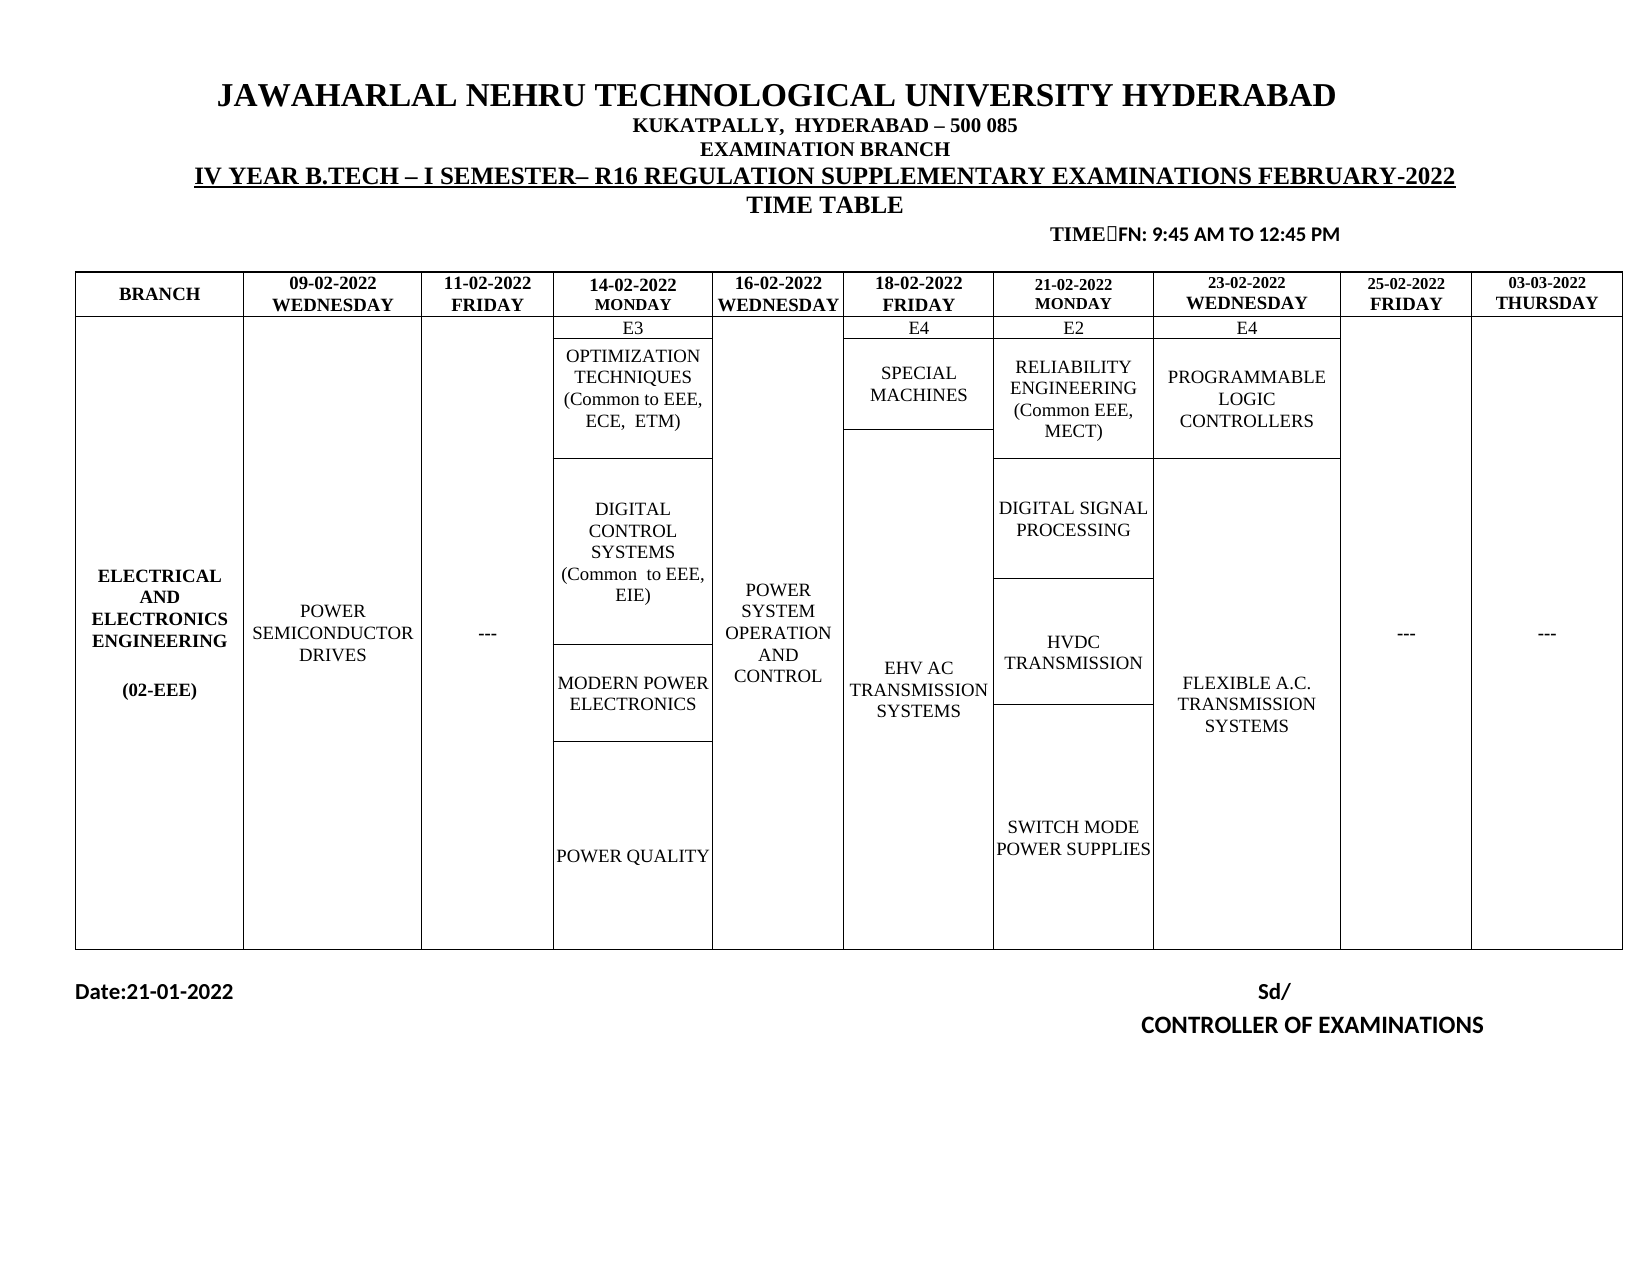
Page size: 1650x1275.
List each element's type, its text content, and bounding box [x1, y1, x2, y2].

table_cell --- [422, 317, 553, 949]
table_cell ELECTRICAL AND ELECTRONICS ENGINEERING (02-EEE) [76, 317, 243, 949]
table_cell FLEXIBLE A.C. TRANSMISSION SYSTEMS [1154, 459, 1340, 949]
table_header 11-02-2022 FRIDAY [422, 273, 553, 316]
table_cell DIGITAL CONTROL SYSTEMS (Common to EEE, EIE) [554, 459, 712, 644]
table_cell POWER QUALITY [554, 742, 712, 949]
table_cell POWER SEMICONDUCTOR DRIVES [244, 317, 421, 949]
text Date:21-01-2022 Sd/ [75, 977, 1575, 1005]
table_cell SWITCH MODE POWER SUPPLIES [994, 705, 1153, 949]
table_header 18-02-2022 FRIDAY [844, 273, 993, 316]
table_cell E2 [994, 317, 1153, 338]
table_cell SPECIAL MACHINES [844, 339, 993, 429]
table_cell --- [1341, 317, 1471, 949]
table_cell --- [1472, 317, 1622, 949]
table_cell EHV AC TRANSMISSION SYSTEMS [844, 430, 993, 949]
table_header 03-03-2022 THURSDAY [1472, 273, 1622, 316]
table_cell DIGITAL SIGNAL PROCESSING [994, 459, 1153, 578]
table_header 14-02-2022 MONDAY [554, 273, 712, 316]
table_cell POWER SYSTEM OPERATION AND CONTROL [713, 317, 843, 949]
table_cell PROGRAMMABLE LOGIC CONTROLLERS [1154, 339, 1340, 458]
table_header 23-02-2022 WEDNESDAY [1154, 273, 1340, 316]
table_cell E4 [1154, 317, 1340, 338]
table_cell MODERN POWER ELECTRONICS [554, 645, 712, 741]
table_header 16-02-2022 WEDNESDAY [713, 273, 843, 316]
table_header 21-02-2022 MONDAY [994, 273, 1153, 316]
table_header 25-02-2022 FRIDAY [1341, 273, 1471, 316]
table_header 09-02-2022 WEDNESDAY [244, 273, 421, 316]
table_cell E4 [844, 317, 993, 338]
table_cell OPTIMIZATION TECHNIQUES (Common to EEE, ECE, ETM) [554, 339, 712, 458]
text CONTROLLER OF EXAMINATIONS [975, 1009, 1575, 1040]
table_cell HVDC TRANSMISSION [994, 579, 1153, 704]
table_header BRANCH [76, 273, 243, 316]
table_cell E3 [554, 317, 712, 338]
table_cell RELIABILITY ENGINEERING (Common EEE, MECT) [994, 339, 1153, 458]
text TIMEFN: 9:45 AM TO 12:45 PM [1050, 219, 1428, 247]
